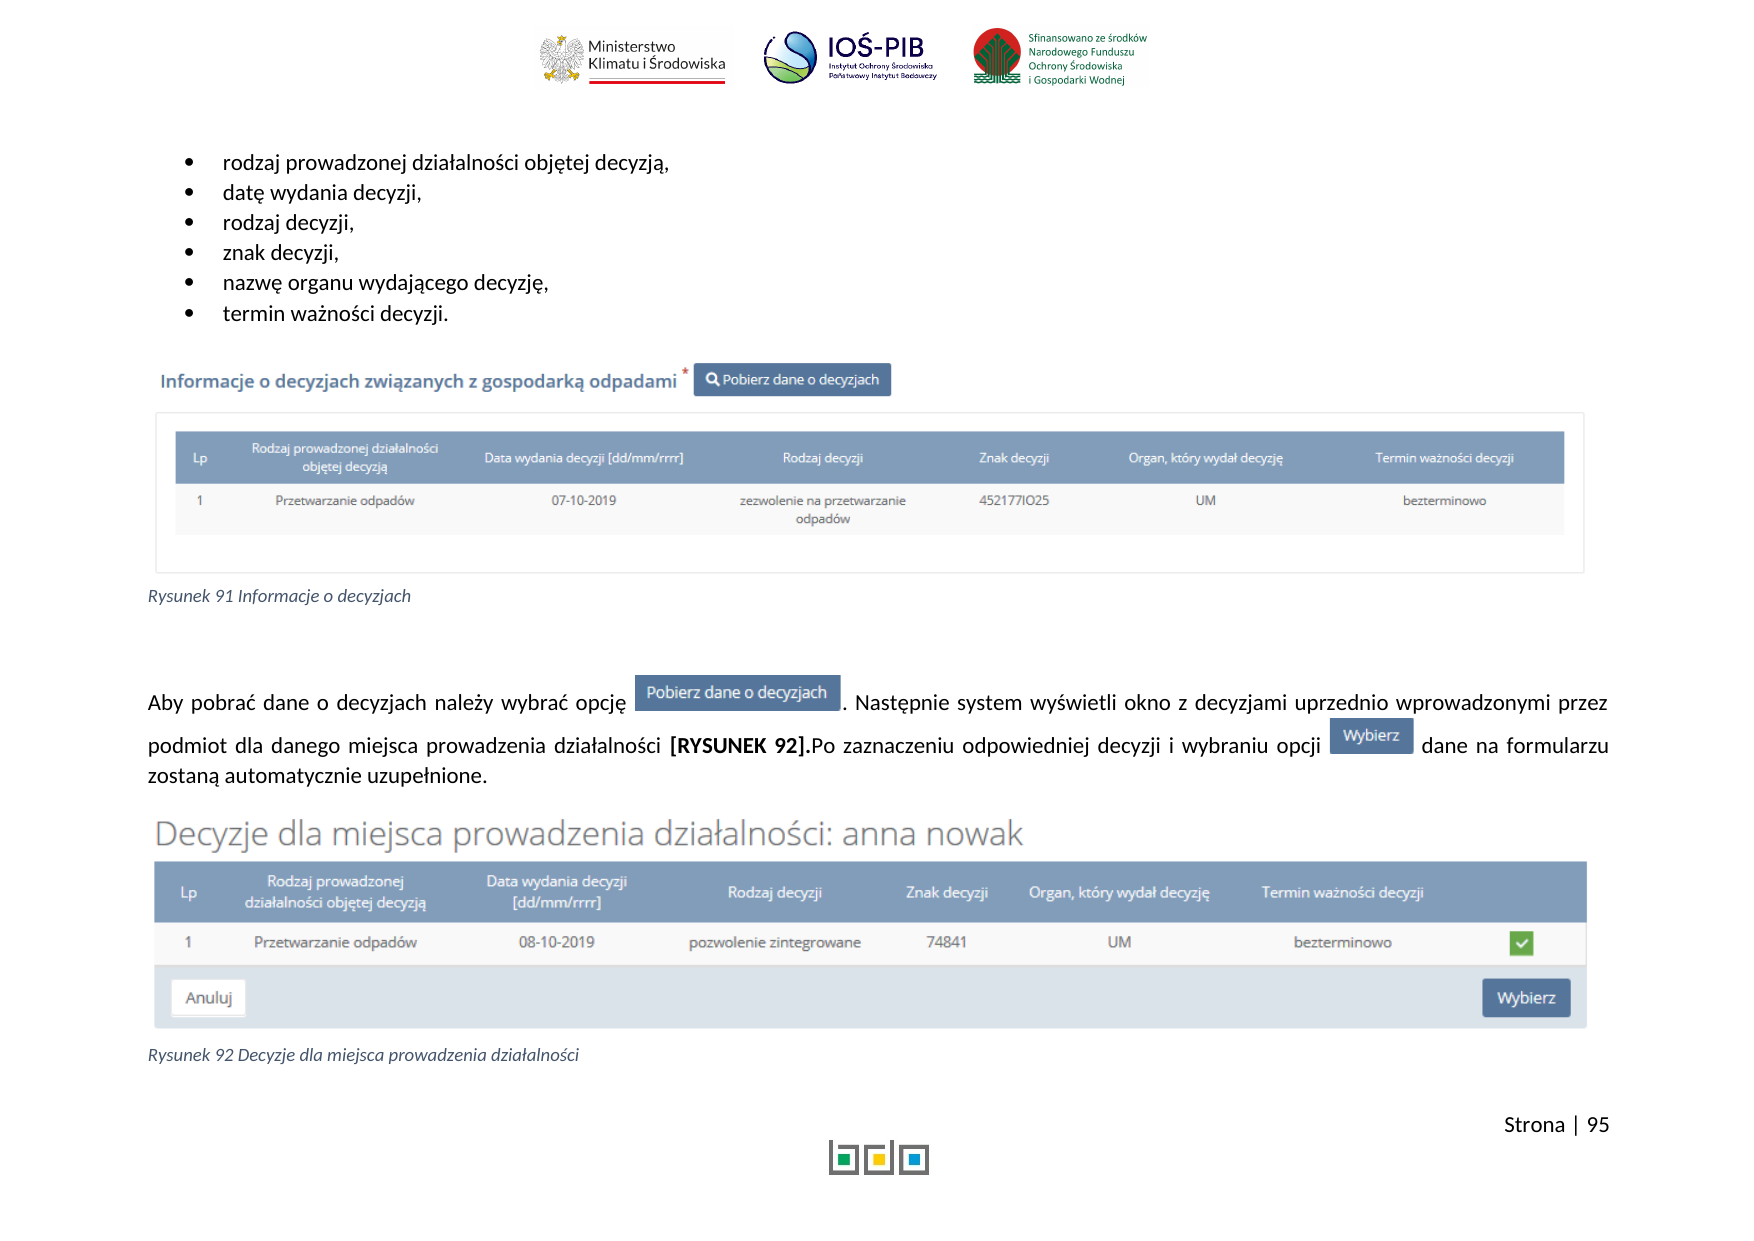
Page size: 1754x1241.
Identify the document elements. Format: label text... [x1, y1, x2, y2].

picture [534, 26, 734, 90]
picture [820, 1128, 938, 1187]
picture [147, 808, 1597, 1041]
list znak decyzji, [185, 238, 1609, 266]
picture [147, 345, 1593, 583]
list termin ważności decyzji. [185, 299, 1609, 327]
picture [635, 675, 842, 711]
list rodzaj prowadzonej działalności objętej decyzją, [185, 148, 1609, 176]
list rodzaj decyzji, [185, 208, 1609, 236]
picture [760, 26, 941, 89]
list datę wydania decyzji, [185, 178, 1609, 206]
text Rysunek 91 Informacje o decyzjach [148, 584, 1609, 607]
picture [972, 25, 1149, 87]
list nazwę organu wydającego decyzję, [185, 268, 1609, 297]
text Rysunek 92 Decyzje dla miejsca prowadzenia działalności [148, 1043, 1609, 1066]
picture [1329, 718, 1414, 754]
text Aby pobrać dane o decyzjach należy wybrać opcję . Następnie system wyświetli okno z decyzjami uprzednio wprowadzonymi przez podmiot dla danego miejsca prowadzenia działalności [RYSUNEK 92].Po zaznaczeniu odpowiedniej decyzji i wybraniu opcji dane na formularzu zostaną automatycznie uzupełnione. [148, 675, 1609, 790]
